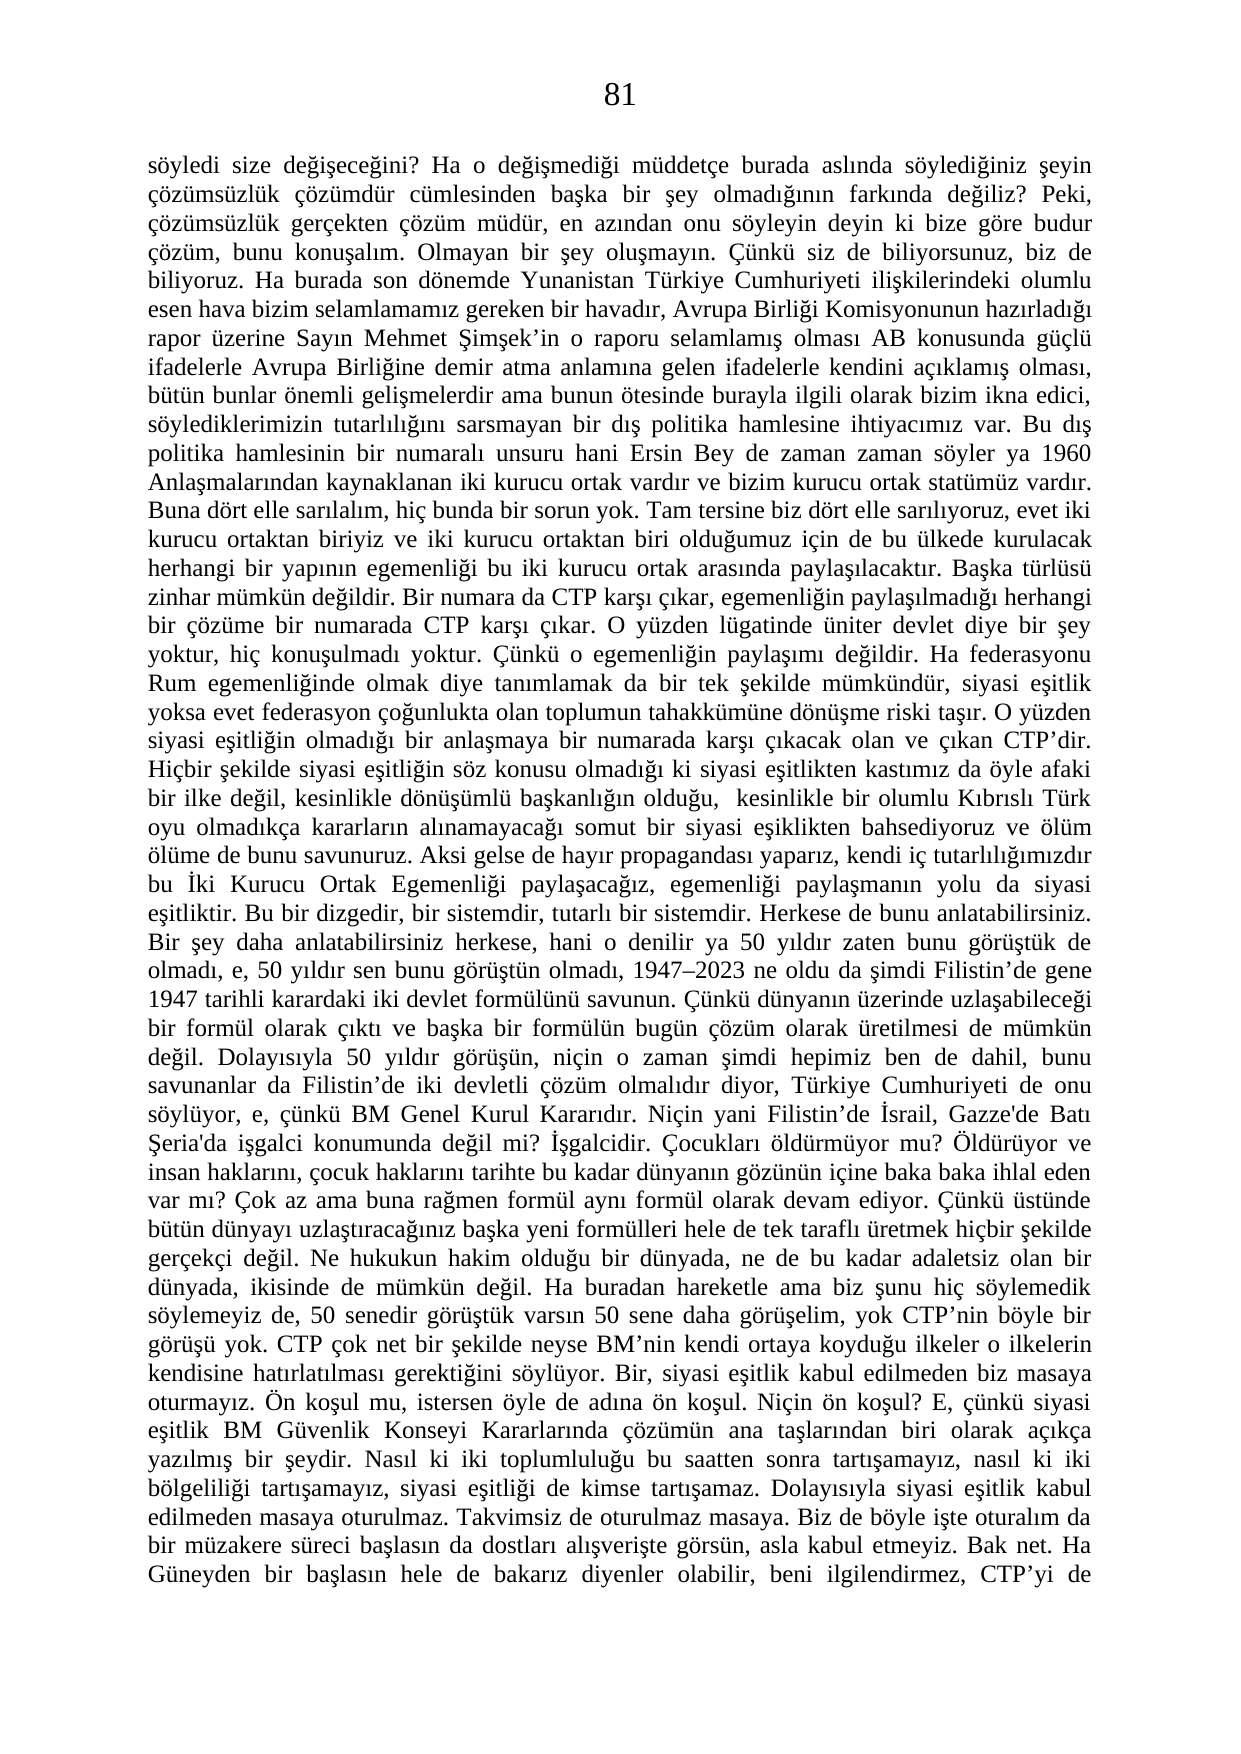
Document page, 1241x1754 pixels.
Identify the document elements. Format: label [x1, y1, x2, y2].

text [148, 150, 1093, 1588]
